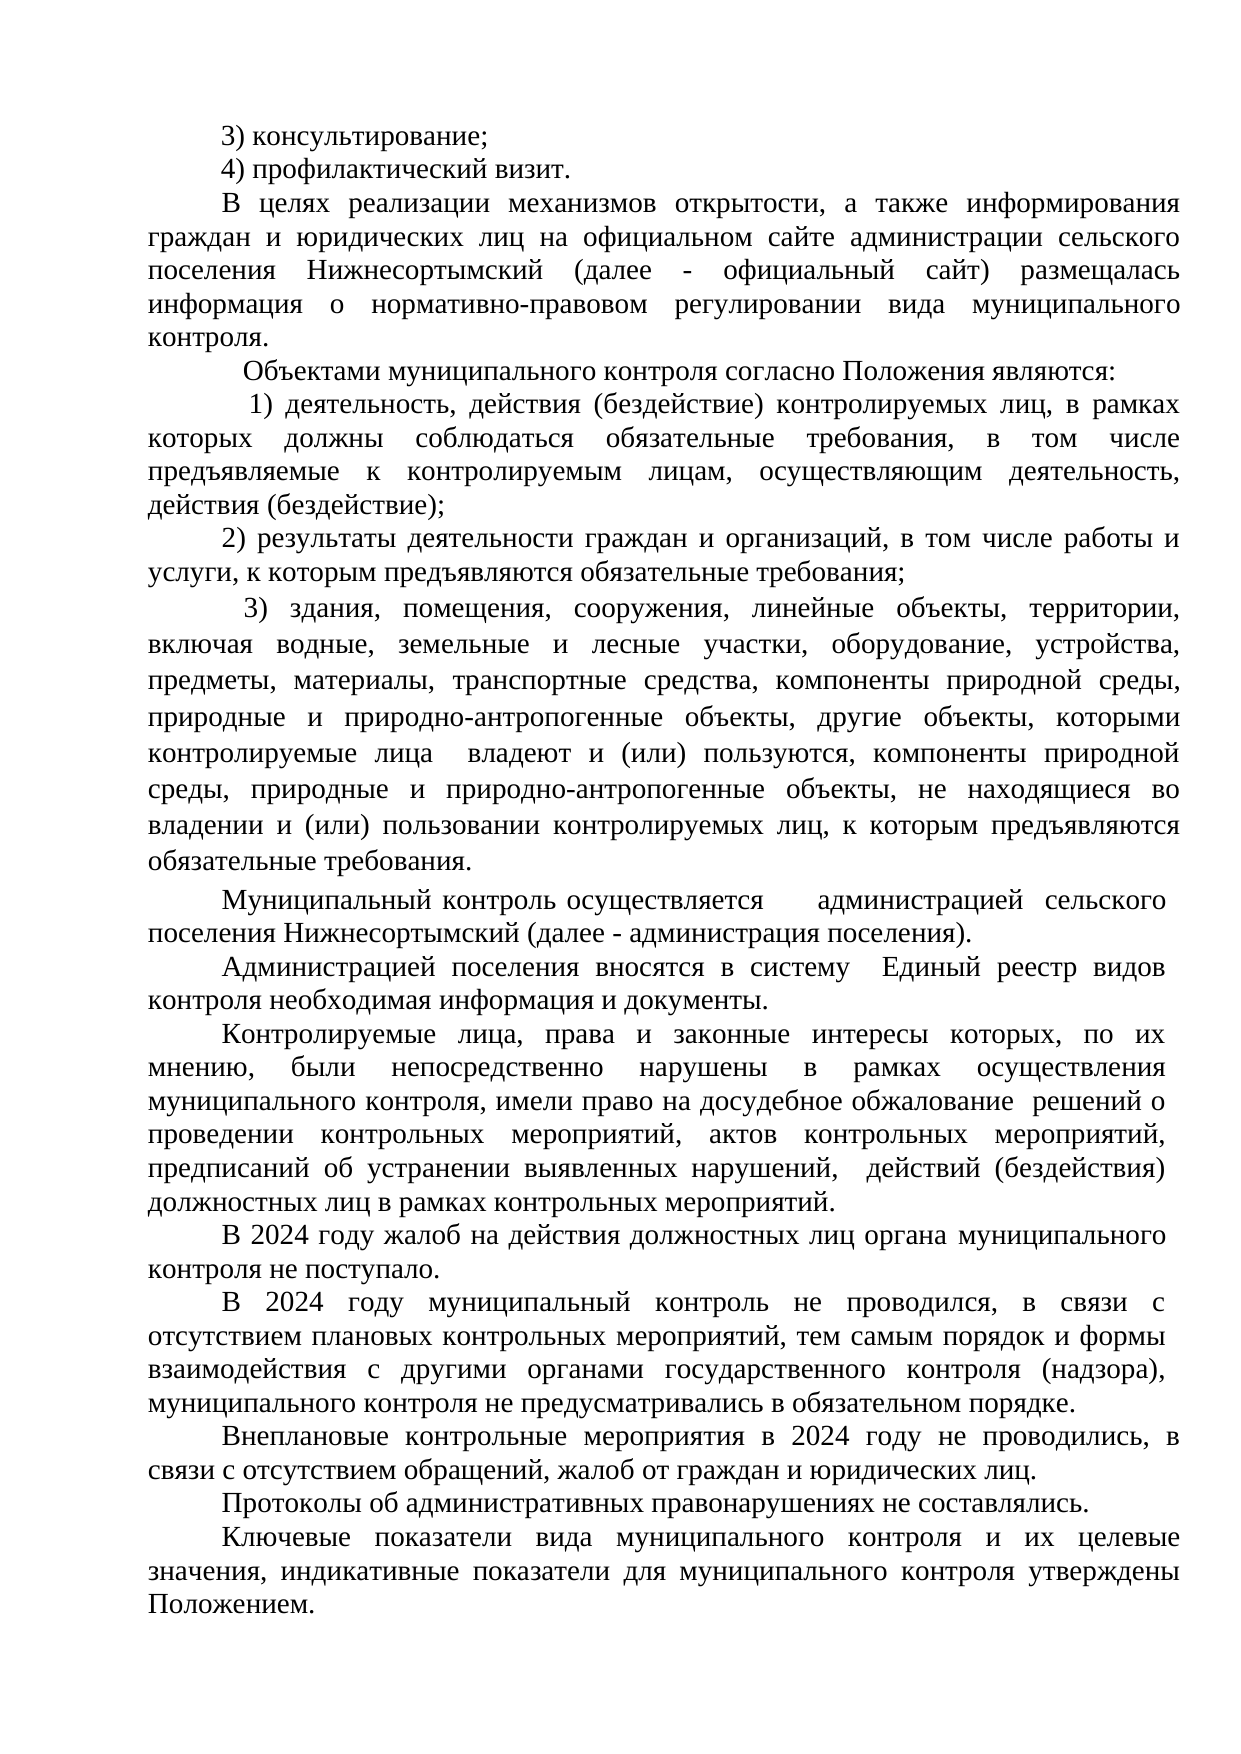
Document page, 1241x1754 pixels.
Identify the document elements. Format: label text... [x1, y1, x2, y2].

text В 2024 году муниципальный контроль не проводился, в связи с отсутствием плановых контрольных мероприятий, тем самым порядок и формы взаимодействия с другими органами государственного контроля (надзора), муниципального контроля не предусматривались в обязательном порядке. [148, 1284, 1166, 1418]
text 3) здания, помещения, сооружения, линейные объекты, территории, включая водные, земельные и лесные участки, оборудование, устройства, предметы, материалы, транспортные средства, компоненты природной среды, природные и природно-антропогенные объекты, другие объекты, которыми контролируемые лица владеют и (или) пользуются, компоненты природной среды, природные и природно-антропогенные объекты, не находящиеся во владении и (или) пользовании контролируемых лиц, к которым предъявляются обязательные требования. [148, 590, 1181, 877]
text 3) консультирование; [148, 118, 1181, 152]
text В целях реализации механизмов открытости, а также информирования граждан и юридических лиц на официальном сайте администрации сельского поселения Нижнесортымский (далее - официальный сайт) размещалась информация о нормативно-правовом регулировании вида муниципального контроля. [148, 185, 1181, 353]
text Протоколы об административных правонарушениях не составлялись. [148, 1486, 1181, 1519]
text Муниципальный контроль осуществляется администрацией сельского поселения Нижнесортымский (далее - администрация поселения). [148, 882, 1166, 949]
text Объектами муниципального контроля согласно Положения являются: [103, 353, 1166, 386]
text 1) деятельность, действия (бездействие) контролируемых лиц, в рамках которых должны соблюдаться обязательные требования, в том числе предъявляемые к контролируемым лицам, осуществляющим деятельность, действия (бездействие); [148, 386, 1181, 521]
text 4) профилактический визит. [148, 152, 1181, 185]
text Ключевые показатели вида муниципального контроля и их целевые значения, индикативные показатели для муниципального контроля утверждены Положением. [148, 1519, 1181, 1620]
text Администрацией поселения вносятся в систему Единый реестр видов контроля необходимая информация и документы. [148, 949, 1166, 1016]
text В 2024 году жалоб на действия должностных лиц органа муниципального контроля не поступало. [148, 1217, 1166, 1284]
text Контролируемые лица, права и законные интересы которых, по их мнению, были непосредственно нарушены в рамках осуществления муниципального контроля, имели право на досудебное обжалование решений о проведении контрольных мероприятий, актов контрольных мероприятий, предписаний об устранении выявленных нарушений, действий (бездействия) должностных лиц в рамках контрольных мероприятий. [148, 1016, 1166, 1217]
text 2) результаты деятельности граждан и организаций, в том числе работы и услуги, к которым предъявляются обязательные требования; [148, 521, 1181, 588]
text Внеплановые контрольные мероприятия в 2024 году не проводились, в связи с отсутствием обращений, жалоб от граждан и юридических лиц. [148, 1418, 1181, 1486]
